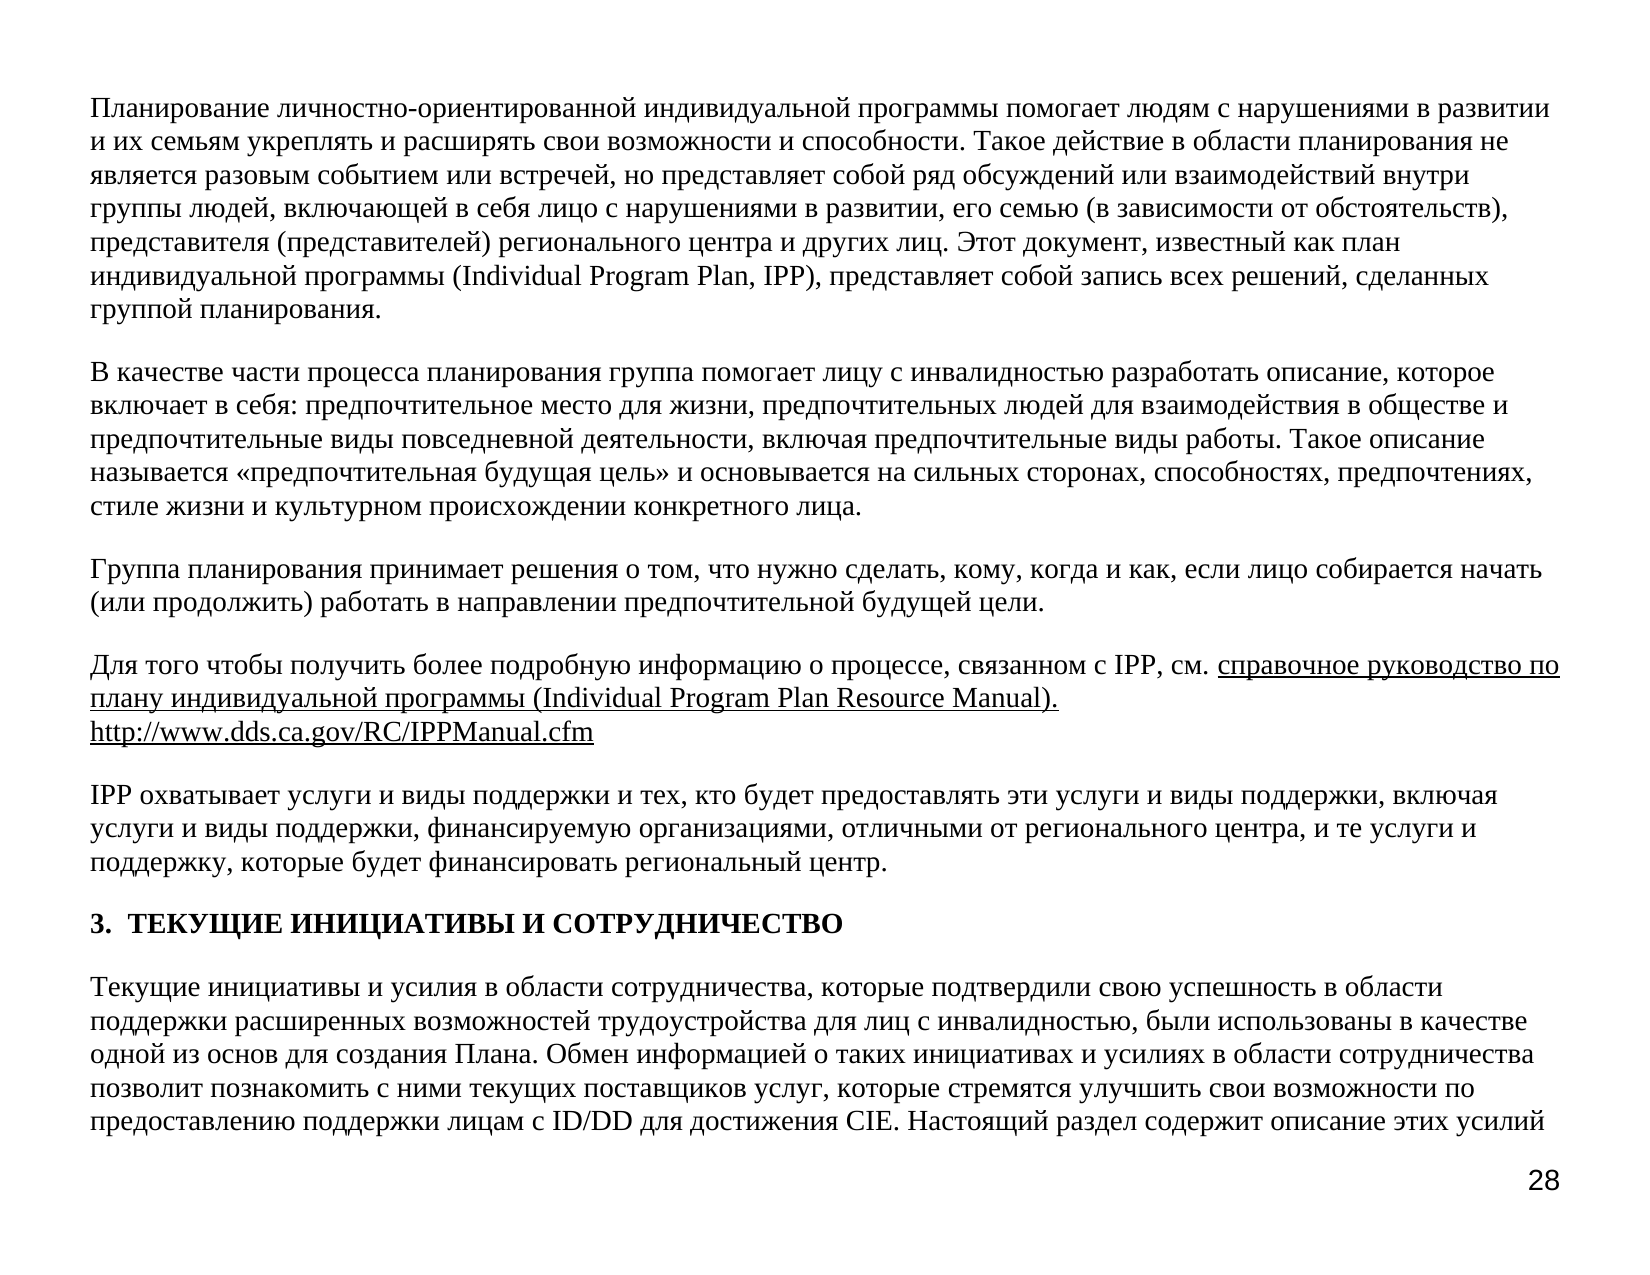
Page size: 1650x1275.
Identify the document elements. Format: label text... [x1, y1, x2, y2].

text IPP охватывает услуги и виды поддержки и тех, кто будет предоставлять эти услуги и виды поддержки, включая услуги и виды поддержки, финансируемую организациями, отличными от регионального центра, и те услуги и поддержку, которые будет финансировать региональный центр. [90, 777, 1560, 877]
text Планирование личностно-ориентированной индивидуальной программы помогает людям с нарушениями в развитии и их семьям укреплять и расширять свои возможности и способности. Такое действие в области планирования не является разовым событием или встречей, но представляет собой ряд обсуждений или взаимодействий внутри группы людей, включающей в себя лицо с нарушениями в развитии, его семью (в зависимости от обстоятельств), представителя (представителей) регионального центра и других лиц. Этот документ, известный как план индивидуальной программы (Individual Program Plan, IPP), представляет собой запись всех решений, сделанных группой планирования. [90, 90, 1560, 325]
text Для того чтобы получить более подробную информацию о процессе, связанном с IPP, см. справочное руководство по плану индивидуальной программы (Individual Program Plan Resource Manual). [90, 647, 1560, 714]
subtitle ТЕКУЩИЕ ИНИЦИАТИВЫ И СОТРУДНИЧЕСТВО [90, 907, 1560, 940]
text В качестве части процесса планирования группа помогает лицу с инвалидностью разработать описание, которое включает в себя: предпочтительное место для жизни, предпочтительных людей для взаимодействия в обществе и предпочтительные виды повседневной деятельности, включая предпочтительные виды работы. Такое описание называется «предпочтительная будущая цель» и основывается на сильных сторонах, способностях, предпочтениях, стиле жизни и культурном происхождении конкретного лица. [90, 354, 1560, 522]
text Группа планирования принимает решения о том, что нужно сделать, кому, когда и как, если лицо собирается начать (или продолжить) работать в направлении предпочтительной будущей цели. [90, 551, 1560, 618]
text http://www.dds.ca.gov/RC/IPPManual.cfm [90, 714, 1560, 748]
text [90, 969, 1560, 1137]
